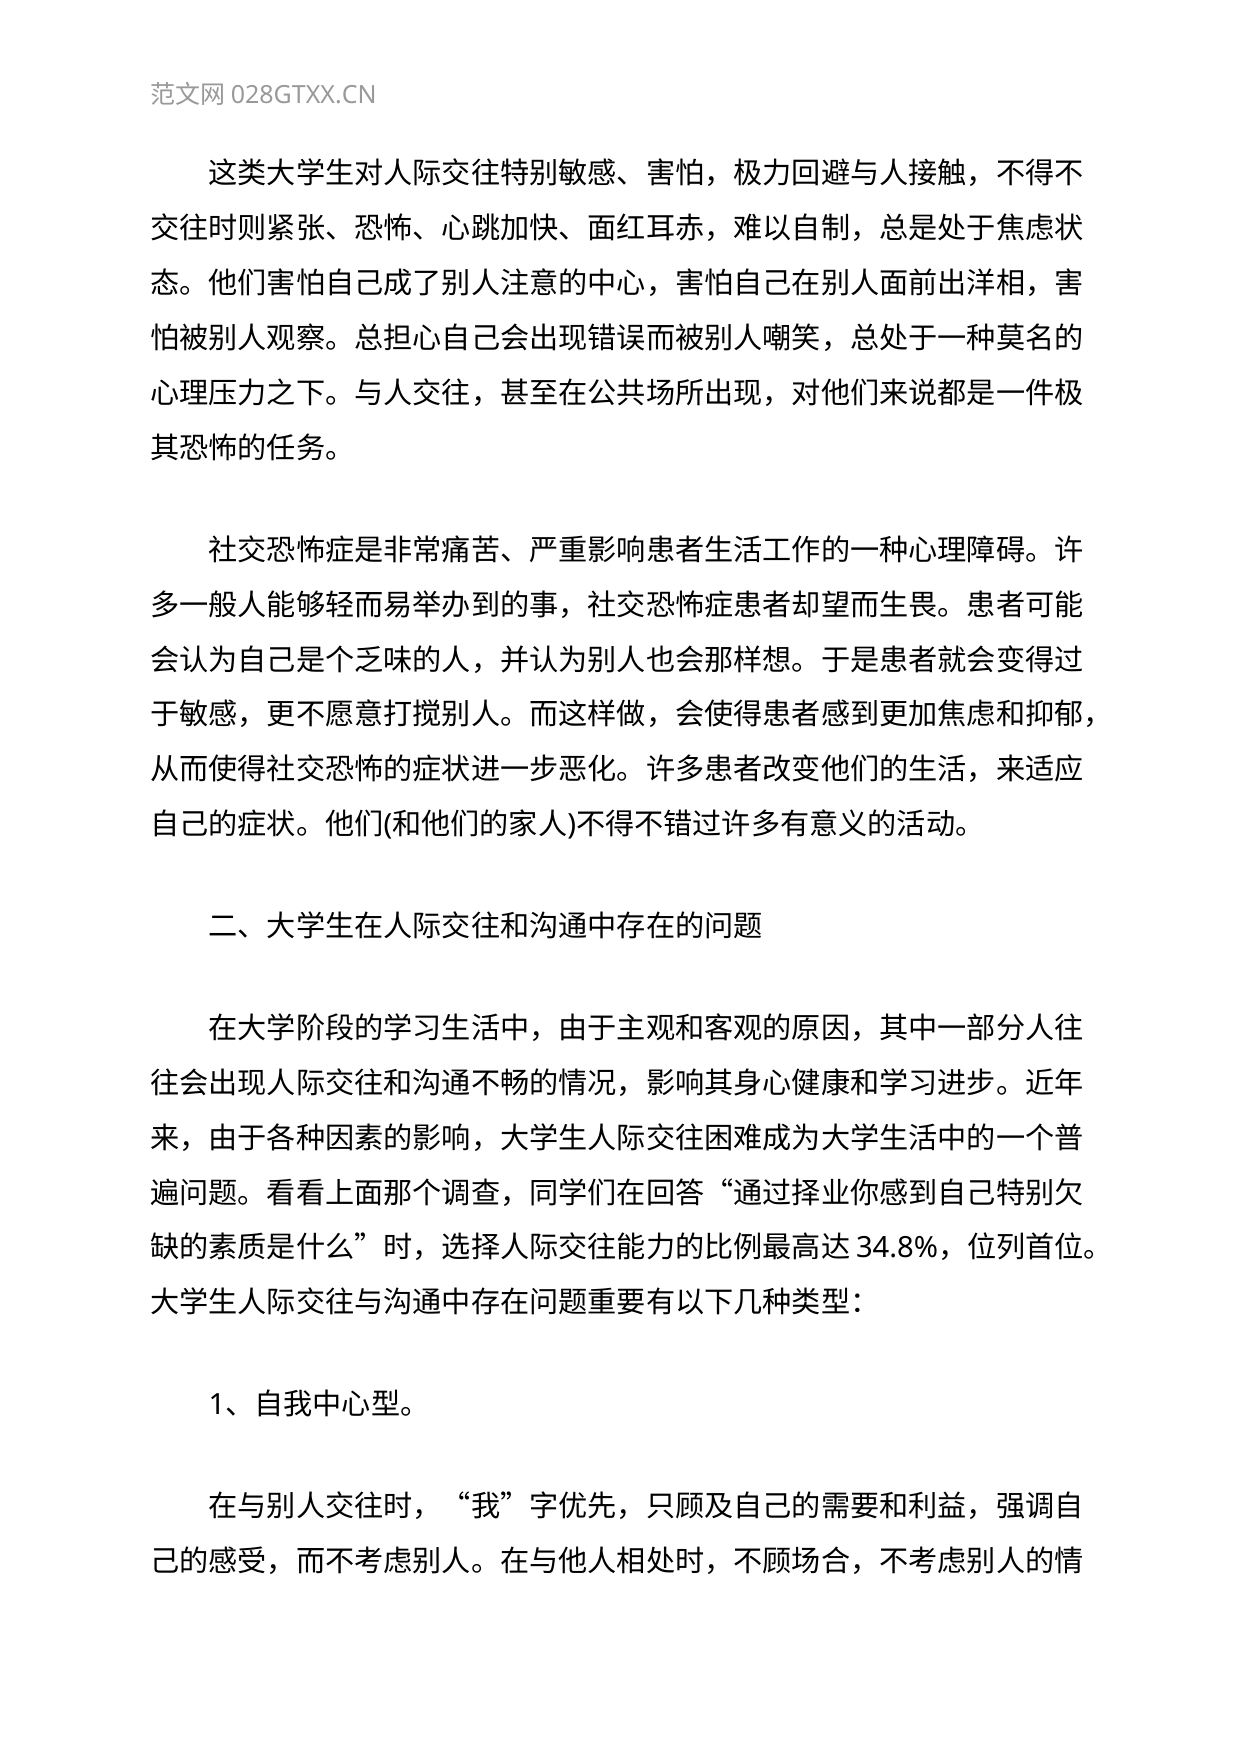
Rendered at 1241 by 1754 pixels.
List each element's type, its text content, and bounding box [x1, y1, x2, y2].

text 社交恐怖症是非常痛苦、严重影响患者生活工作的一种心理障碍。许多一般人能够轻而易举办到的事，社交恐怖症患者却望而生畏。患者可能会认为自己是个乏味的人，并认为别人也会那样想。于是患者就会变得过于敏感，更不愿意打搅别人。而这样做，会使得患者感到更加焦虑和抑郁，从而使得社交恐怖的症状进一步恶化。许多患者改变他们的生活，来适应自己的症状。他们(和他们的家人)不得不错过许多有意义的活动。 [150, 526, 1090, 843]
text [150, 1483, 1090, 1580]
text 二、大学生在人际交往和沟通中存在的问题 [150, 903, 1090, 945]
text 在大学阶段的学习生活中，由于主观和客观的原因，其中一部分人往往会出现人际交往和沟通不畅的情况，影响其身心健康和学习进步。近年来，由于各种因素的影响，大学生人际交往困难成为大学生活中的一个普遍问题。看看上面那个调查，同学们在回答“通过择业你感到自己特别欠缺的素质是什么”时，选择人际交往能力的比例最高达34.8%，位列首位。大学生人际交往与沟通中存在问题重要有以下几种类型： [150, 1004, 1090, 1321]
text 1、自我中心型。 [150, 1381, 1090, 1423]
text 这类大学生对人际交往特别敏感、害怕，极力回避与人接触，不得不交往时则紧张、恐怖、心跳加快、面红耳赤，难以自制，总是处于焦虑状态。他们害怕自己成了别人注意的中心，害怕自己在别人面前出洋相，害怕被别人观察。总担心自己会出现错误而被别人嘲笑，总处于一种莫名的心理压力之下。与人交往，甚至在公共场所出现，对他们来说都是一件极其恐怖的任务。 [150, 150, 1090, 467]
